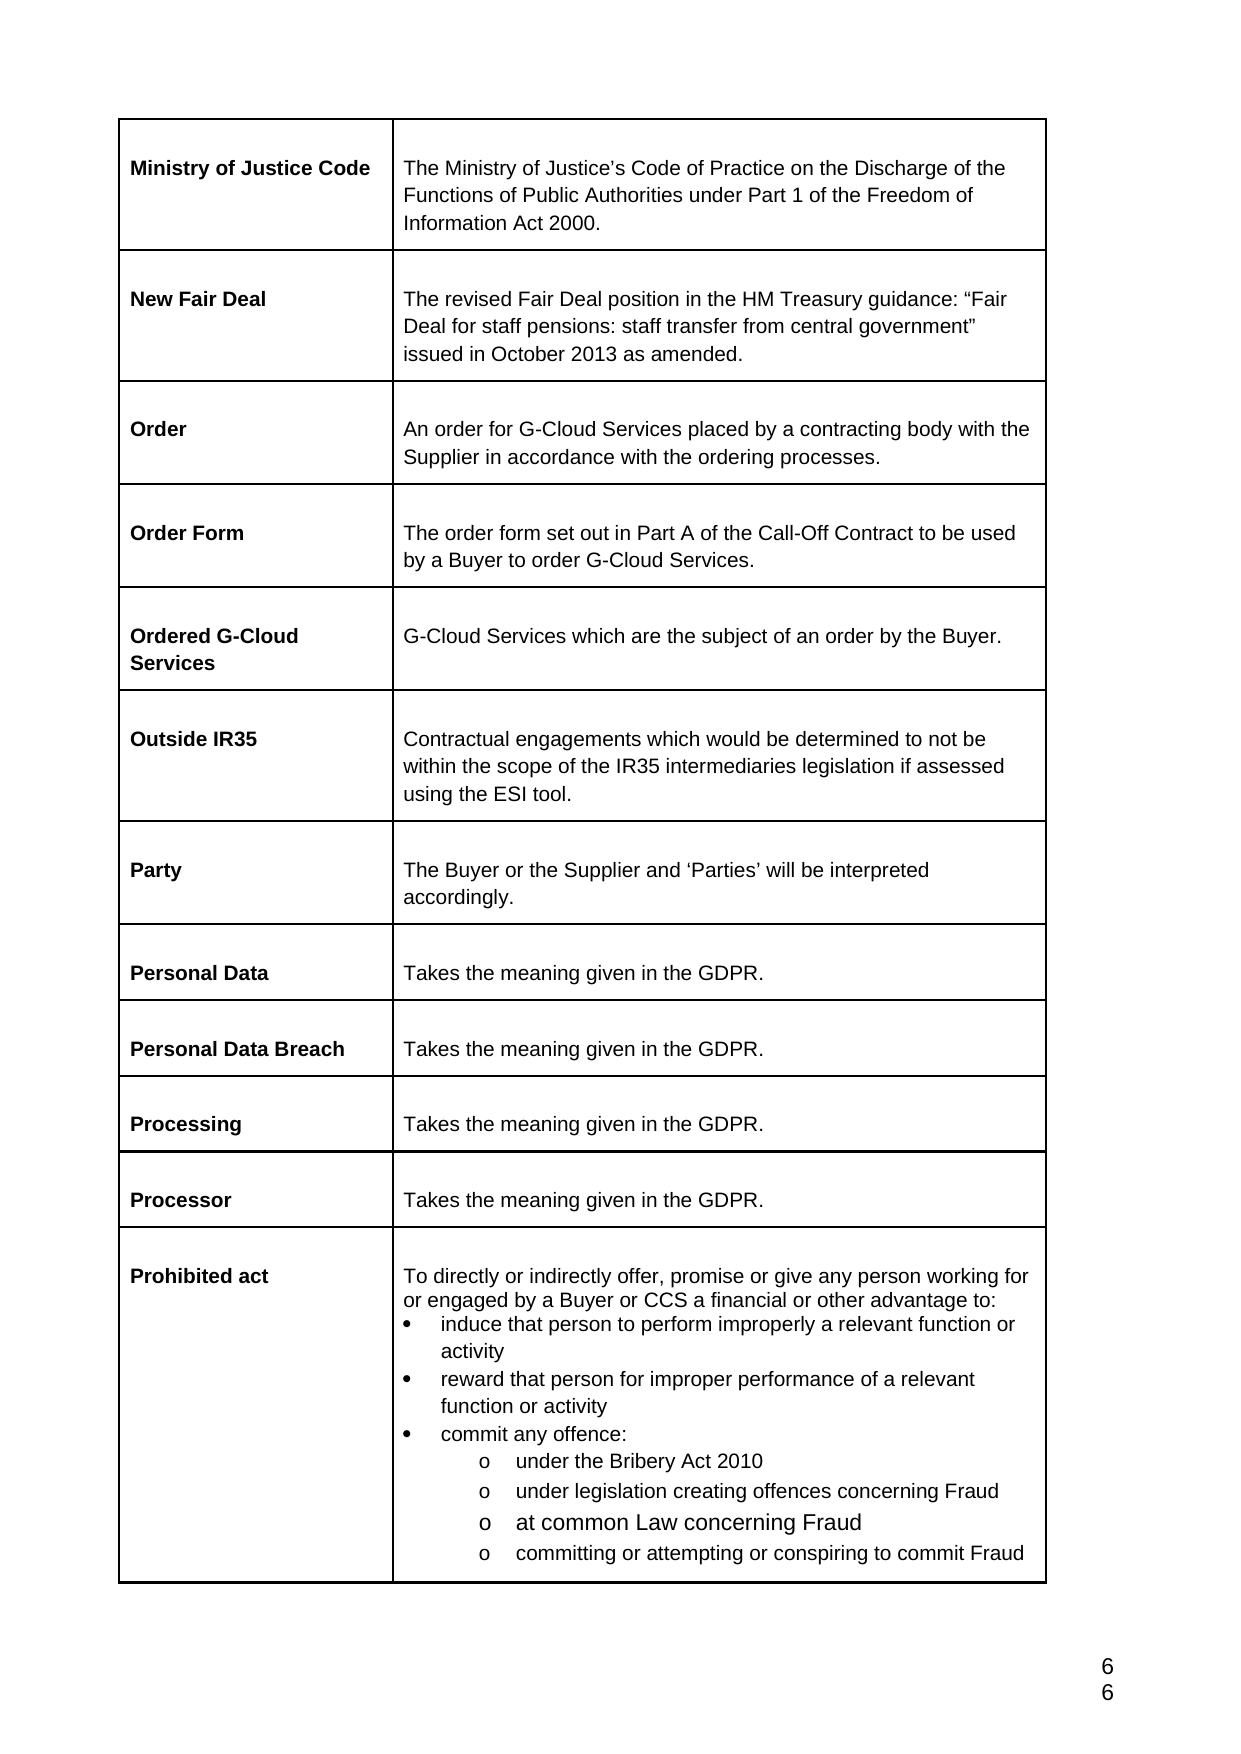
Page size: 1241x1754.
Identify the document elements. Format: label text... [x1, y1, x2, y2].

table_cell Takes the meaning given in the GDPR. [394, 1153, 1045, 1226]
table_cell Processor [120, 1153, 392, 1226]
table_cell The Ministry of Justice’s Code of Practice on the Discharge of the Functions of Public Authorities under Part 1 of the Freedom of Information Act 2000. [394, 120, 1045, 249]
table_cell Order Form [120, 485, 392, 586]
table_cell Outside IR35 [120, 691, 392, 820]
table_cell Takes the meaning given in the GDPR. [394, 1001, 1045, 1075]
table_cell Party [120, 822, 392, 923]
table_cell Takes the meaning given in the GDPR. [394, 925, 1045, 999]
table_cell Processing [120, 1077, 392, 1150]
table_cell The Buyer or the Supplier and ‘Parties’ will be interpreted accordingly. [394, 822, 1045, 923]
table_cell The order form set out in Part A of the Call-Off Contract to be used by a Buyer to order G-Cloud Services. [394, 485, 1045, 586]
table_cell New Fair Deal [120, 251, 392, 379]
table_cell Ordered G-Cloud Services [120, 588, 392, 689]
table_cell Order [120, 382, 392, 483]
table_cell Contractual engagements which would be determined to not be within the scope of the IR35 intermediaries legislation if assessed using the ESI tool. [394, 691, 1045, 820]
table_cell Prohibited act [120, 1228, 392, 1581]
table_cell Ministry of Justice Code [120, 120, 392, 249]
table_cell Takes the meaning given in the GDPR. [394, 1077, 1045, 1150]
table_cell Personal Data Breach [120, 1001, 392, 1075]
table_cell Personal Data [120, 925, 392, 999]
table_cell To directly or indirectly offer, promise or give any person working for or engaged by a Buyer or CCS a financial or other advantage to: induce that person to perform improperly a relevant function or activity reward that person for improper performance of a relevant function or activity commit any offence: under the Bribery Act 2010 under legislation creating offences concerning Fraud at common Law concerning Fraud committing or attempting or conspiring to commit Fraud [394, 1228, 1045, 1581]
table_cell G-Cloud Services which are the subject of an order by the Buyer. [394, 588, 1045, 689]
table_cell The revised Fair Deal position in the HM Treasury guidance: “Fair Deal for staff pensions: staff transfer from central government” issued in October 2013 as amended. [394, 251, 1045, 379]
table_cell An order for G-Cloud Services placed by a contracting body with the Supplier in accordance with the ordering processes. [394, 382, 1045, 483]
